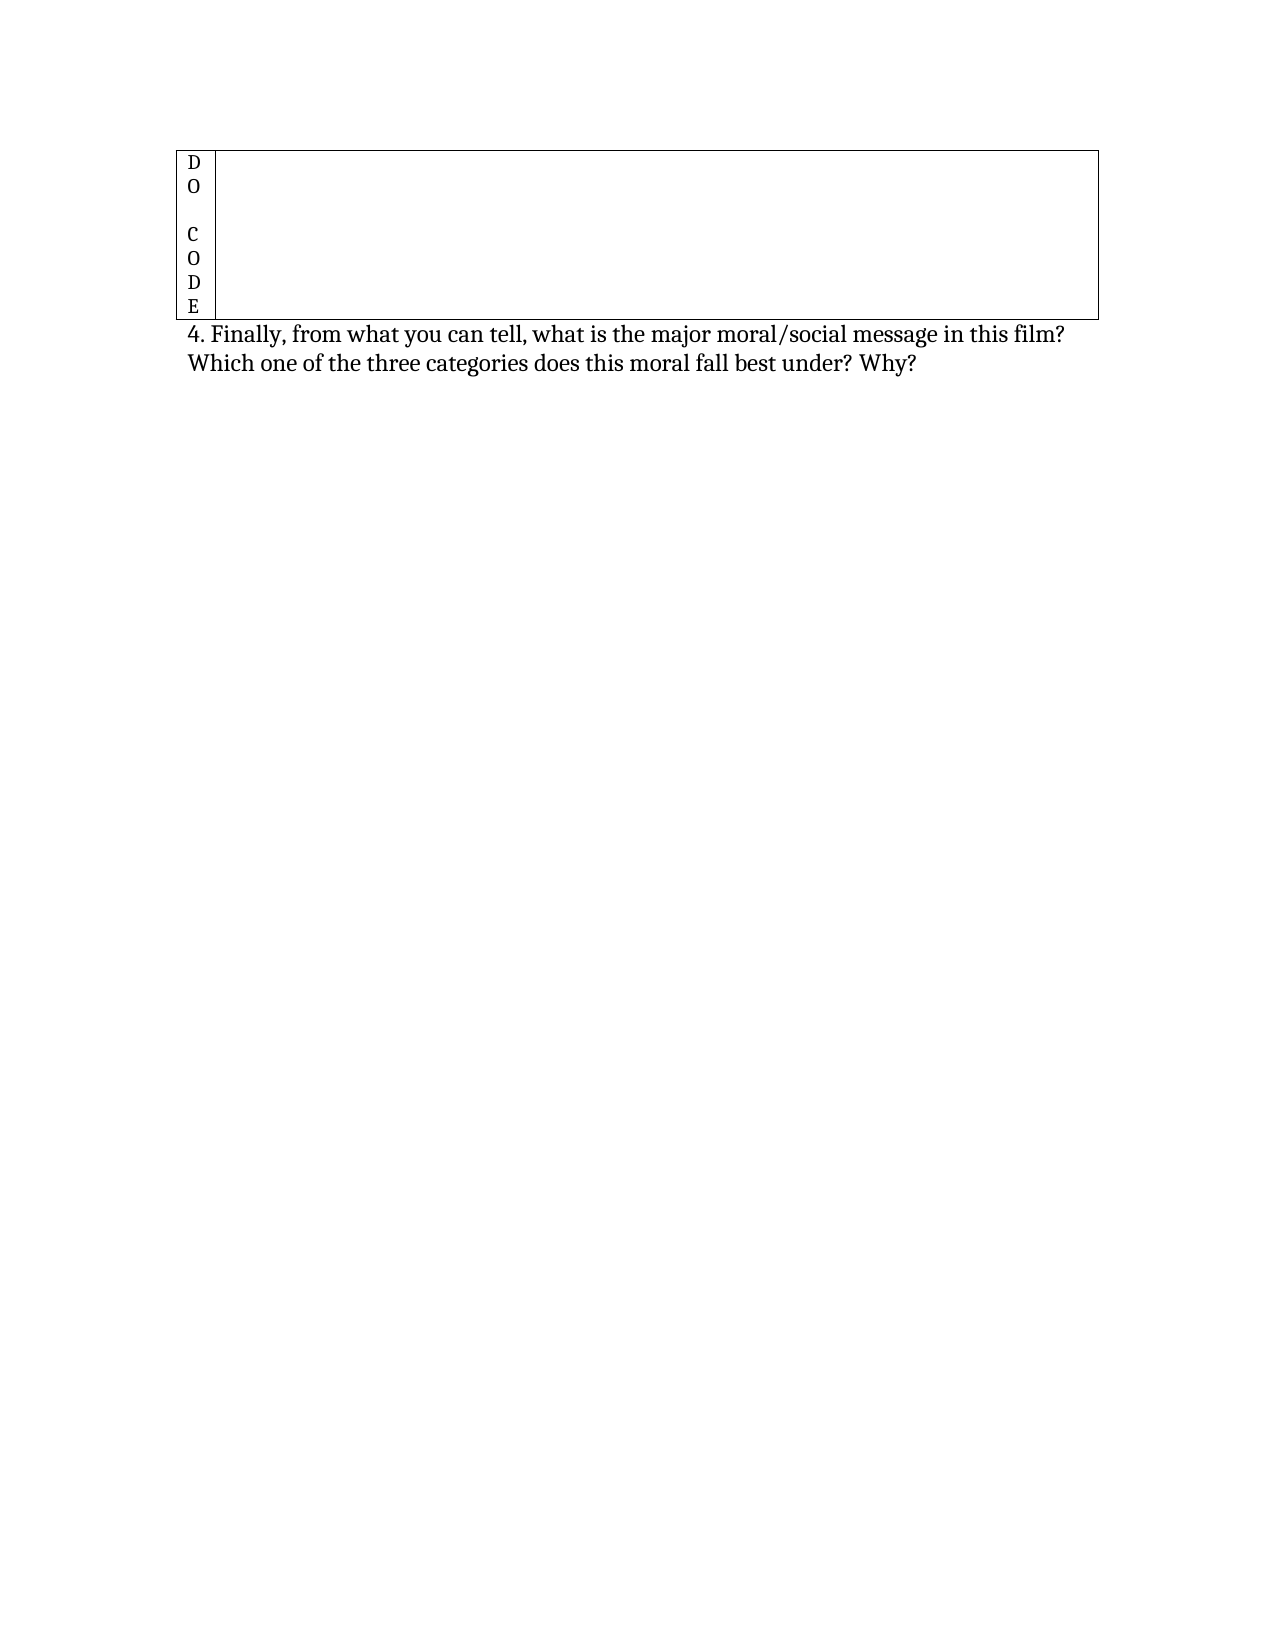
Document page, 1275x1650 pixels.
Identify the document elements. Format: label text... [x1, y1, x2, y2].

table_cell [177, 151, 215, 319]
text 4. Finally, from what you can tell, what is the major moral/social message in this film? Which one of the three categories does this moral fall best under? Why? [187, 320, 1087, 377]
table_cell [216, 151, 1098, 319]
